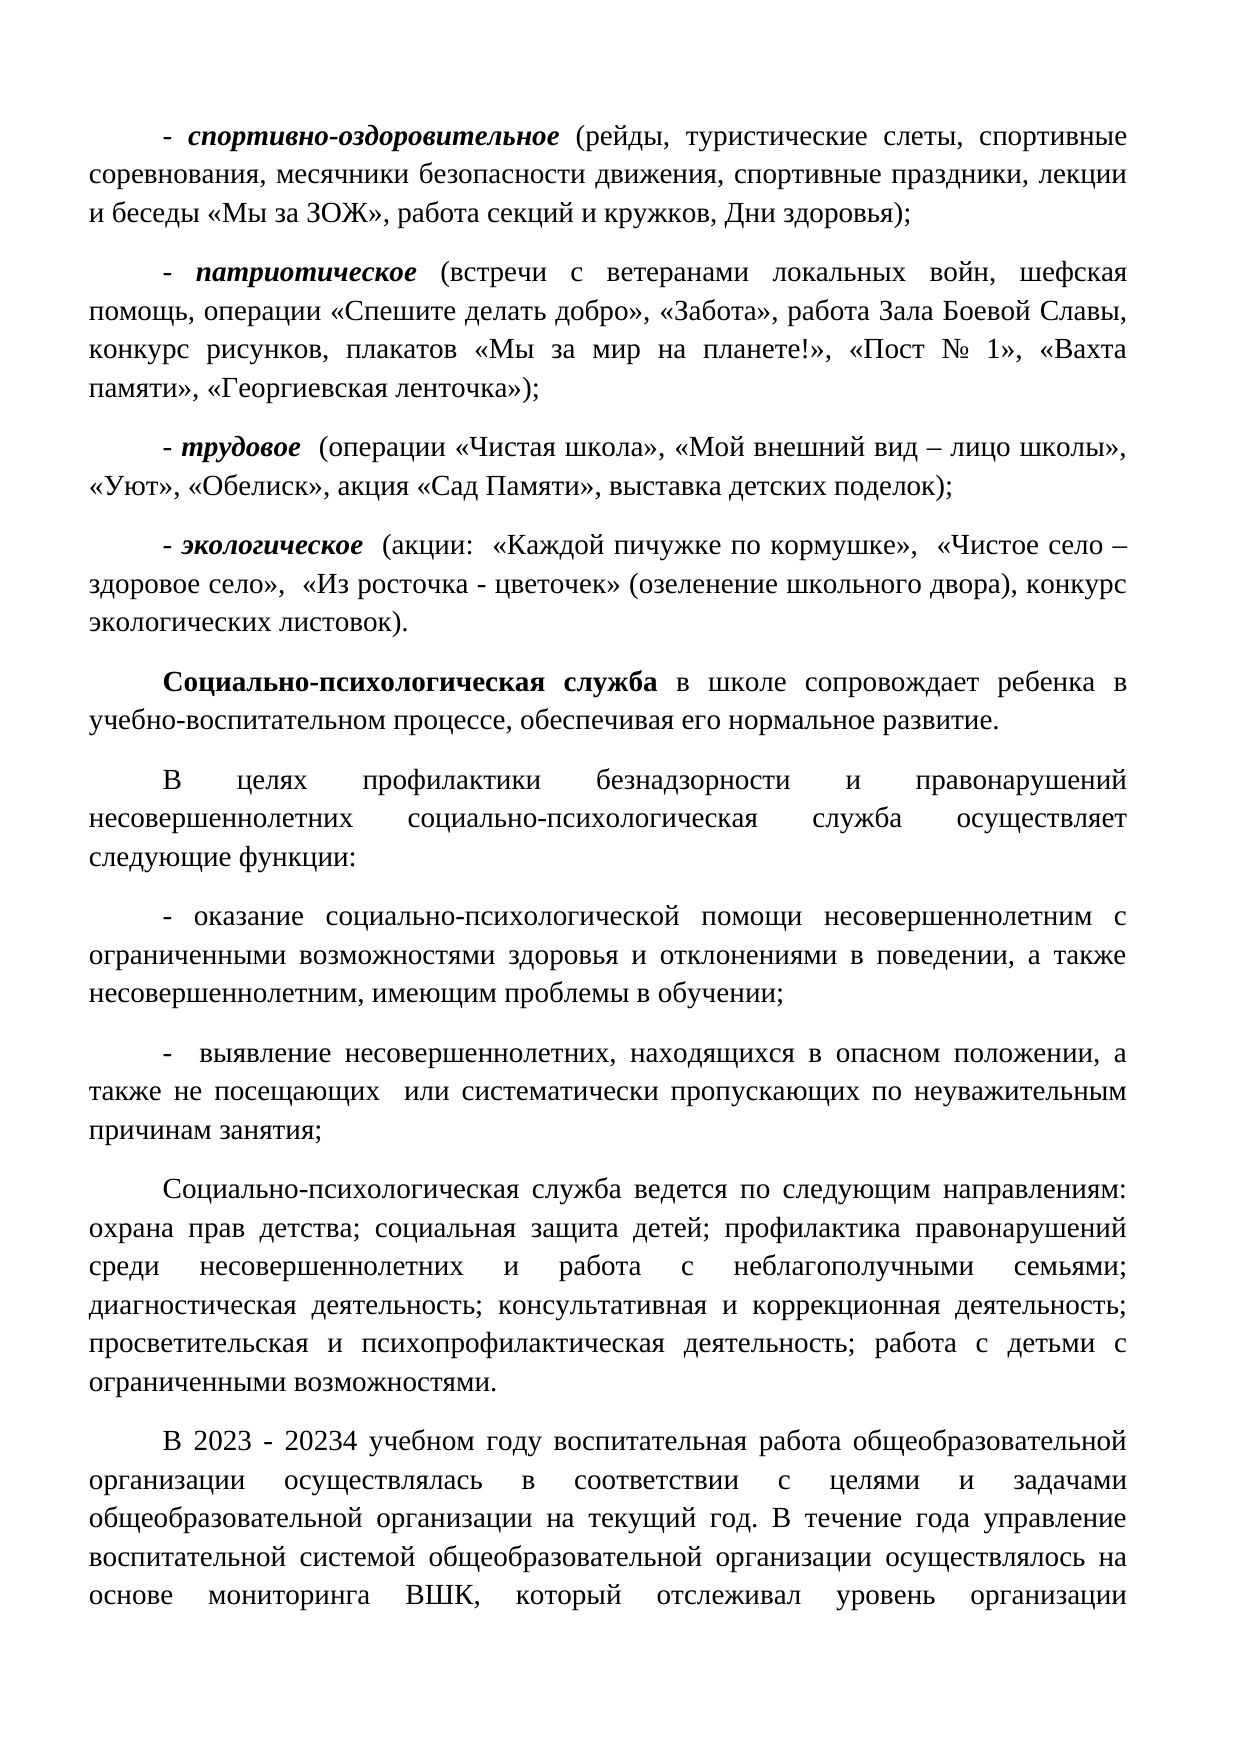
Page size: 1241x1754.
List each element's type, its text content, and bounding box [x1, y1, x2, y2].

text В целях профилактики безнадзорности и правонарушений несовершеннолетних социально-психологическая служба осуществляет следующие функции: [89, 762, 1128, 872]
text - спортивно-оздоровительное (рейды, туристические слеты, спортивные соревнования, месячники безопасности движения, спортивные праздники, лекции и беседы «Мы за ЗОЖ», работа секций и кружков, Дни здоровья); [89, 118, 1128, 229]
text Социально-психологическая служба в школе сопровождает ребенка в учебно-воспитательном процессе, обеспечивая его нормальное развитие. [89, 664, 1128, 736]
text - экологическое (акции: «Каждой пичужке по кормушке», «Чистое село – здоровое село», «Из росточка - цветочек» (озеленение школьного двора), конкурс экологических листовок). [89, 527, 1128, 638]
text Социально-психологическая служба ведется по следующим направлениям: охрана прав детства; социальная защита детей; профилактика правонарушений среди несовершеннолетних и работа с неблагополучными семьями; диагностическая деятельность; консультативная и коррекционная деятельность; просветительская и психопрофилактическая деятельность; работа с детьми с ограниченными возможностями. [89, 1171, 1128, 1397]
text - оказание социально-психологической помощи несовершеннолетним с ограниченными возможностями здоровья и отклонениями в поведении, а также несовершеннолетним, имеющим проблемы в обучении; [89, 898, 1128, 1009]
text - патриотическое (встречи с ветеранами локальных войн, шефская помощь, операции «Спешите делать добро», «Забота», работа Зала Боевой Славы, конкурс рисунков, плакатов «Мы за мир на планете!», «Пост № 1», «Вахта памяти», «Георгиевская ленточка»); [89, 254, 1128, 404]
text - выявление несовершеннолетних, находящихся в опасном положении, а также не посещающих или систематически пропускающих по неуважительным причинам занятия; [89, 1035, 1128, 1145]
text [89, 1423, 1128, 1611]
text - трудовое (операции «Чистая школа», «Мой внешний вид – лицо школы», «Уют», «Обелиск», акция «Сад Памяти», выставка детских поделок); [89, 429, 1128, 502]
